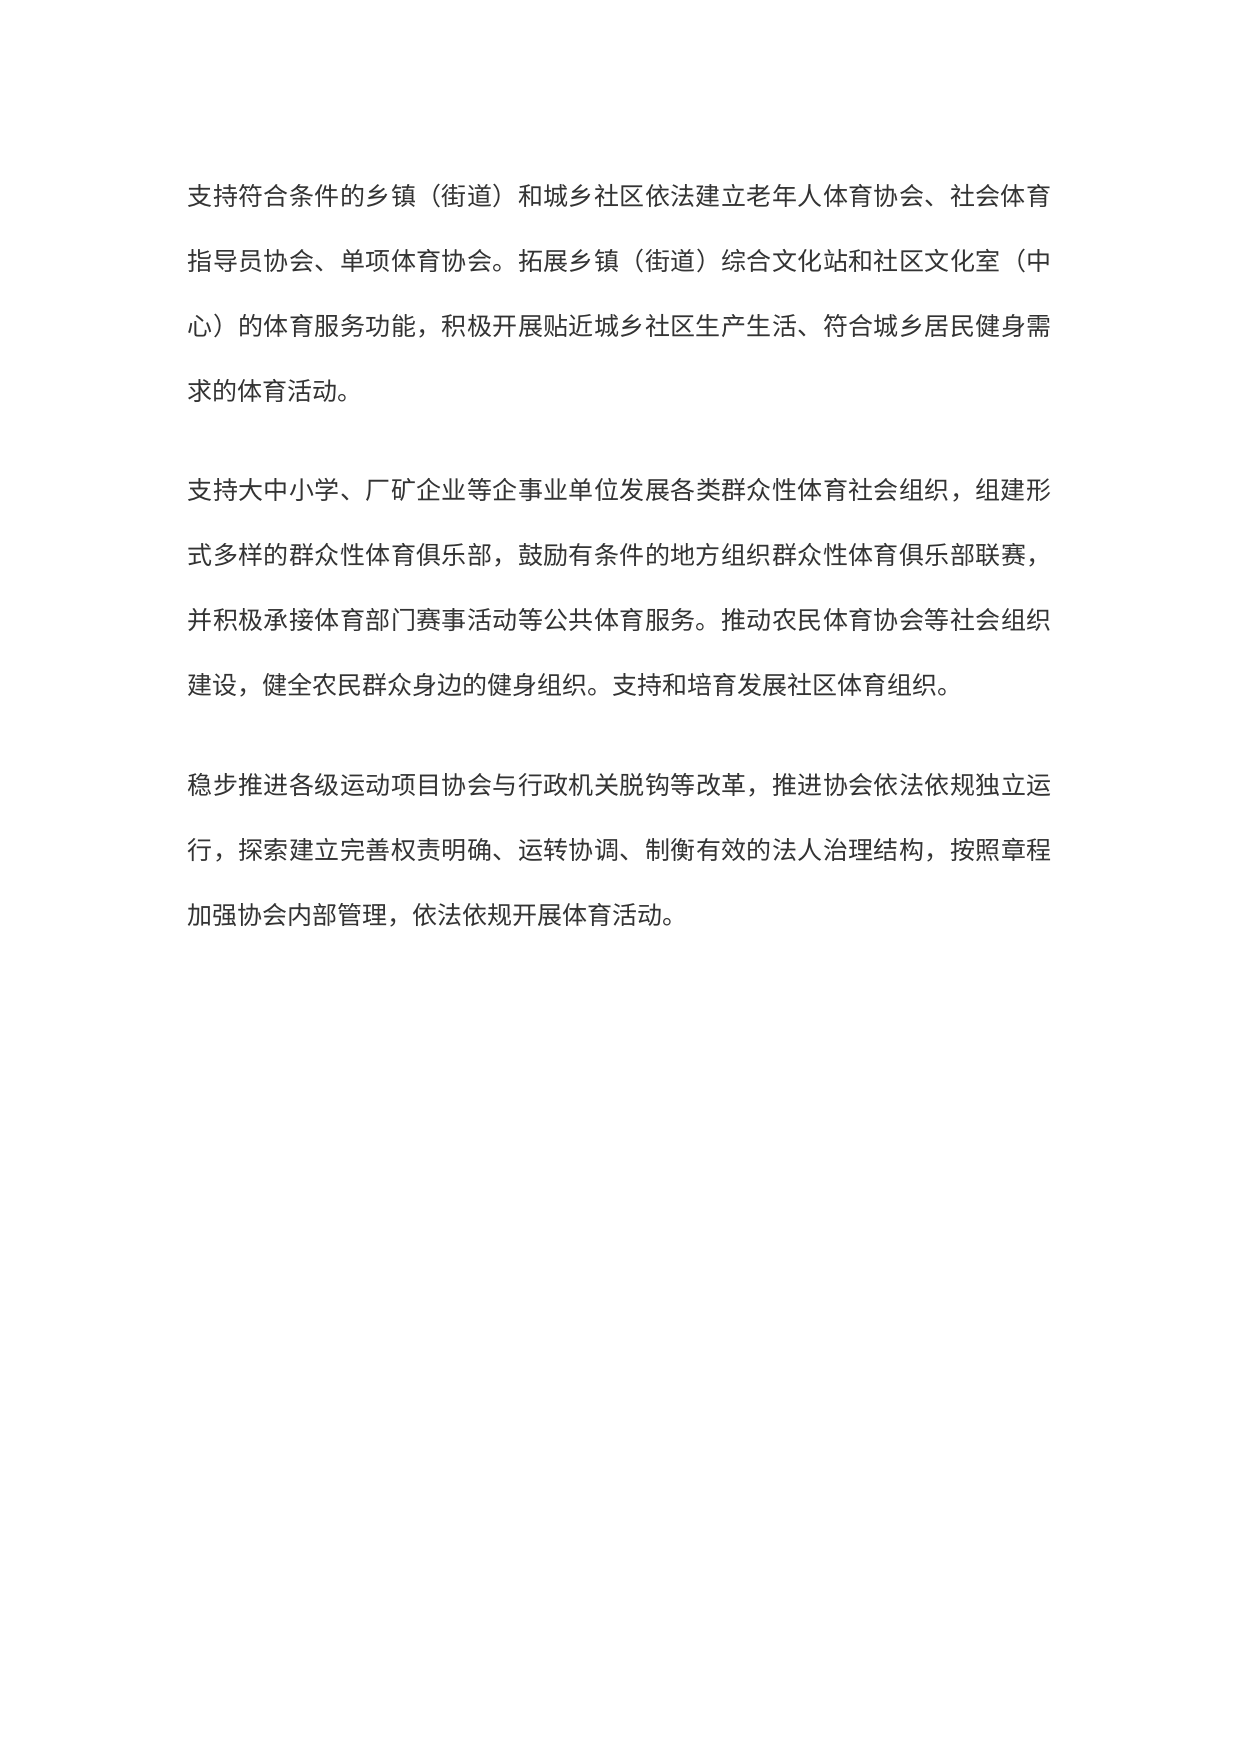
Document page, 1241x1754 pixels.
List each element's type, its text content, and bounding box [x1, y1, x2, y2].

text 支持大中小学、厂矿企业等企事业单位发展各类群众性体育社会组织，组建形式多样的群众性体育俱乐部，鼓励有条件的地方组织群众性体育俱乐部联赛，并积极承接体育部门赛事活动等公共体育服务。推动农民体育协会等社会组织建设，健全农民群众身边的健身组织。支持和培育发展社区体育组织。 [187, 456, 1053, 716]
text 稳步推进各级运动项目协会与行政机关脱钩等改革，推进协会依法依规独立运行，探索建立完善权责明确、运转协调、制衡有效的法人治理结构，按照章程加强协会内部管理，依法依规开展体育活动。 [187, 751, 1053, 946]
text 支持符合条件的乡镇（街道）和城乡社区依法建立老年人体育协会、社会体育指导员协会、单项体育协会。拓展乡镇（街道）综合文化站和社区文化室（中心）的体育服务功能，积极开展贴近城乡社区生产生活、符合城乡居民健身需求的体育活动。 [187, 162, 1053, 422]
